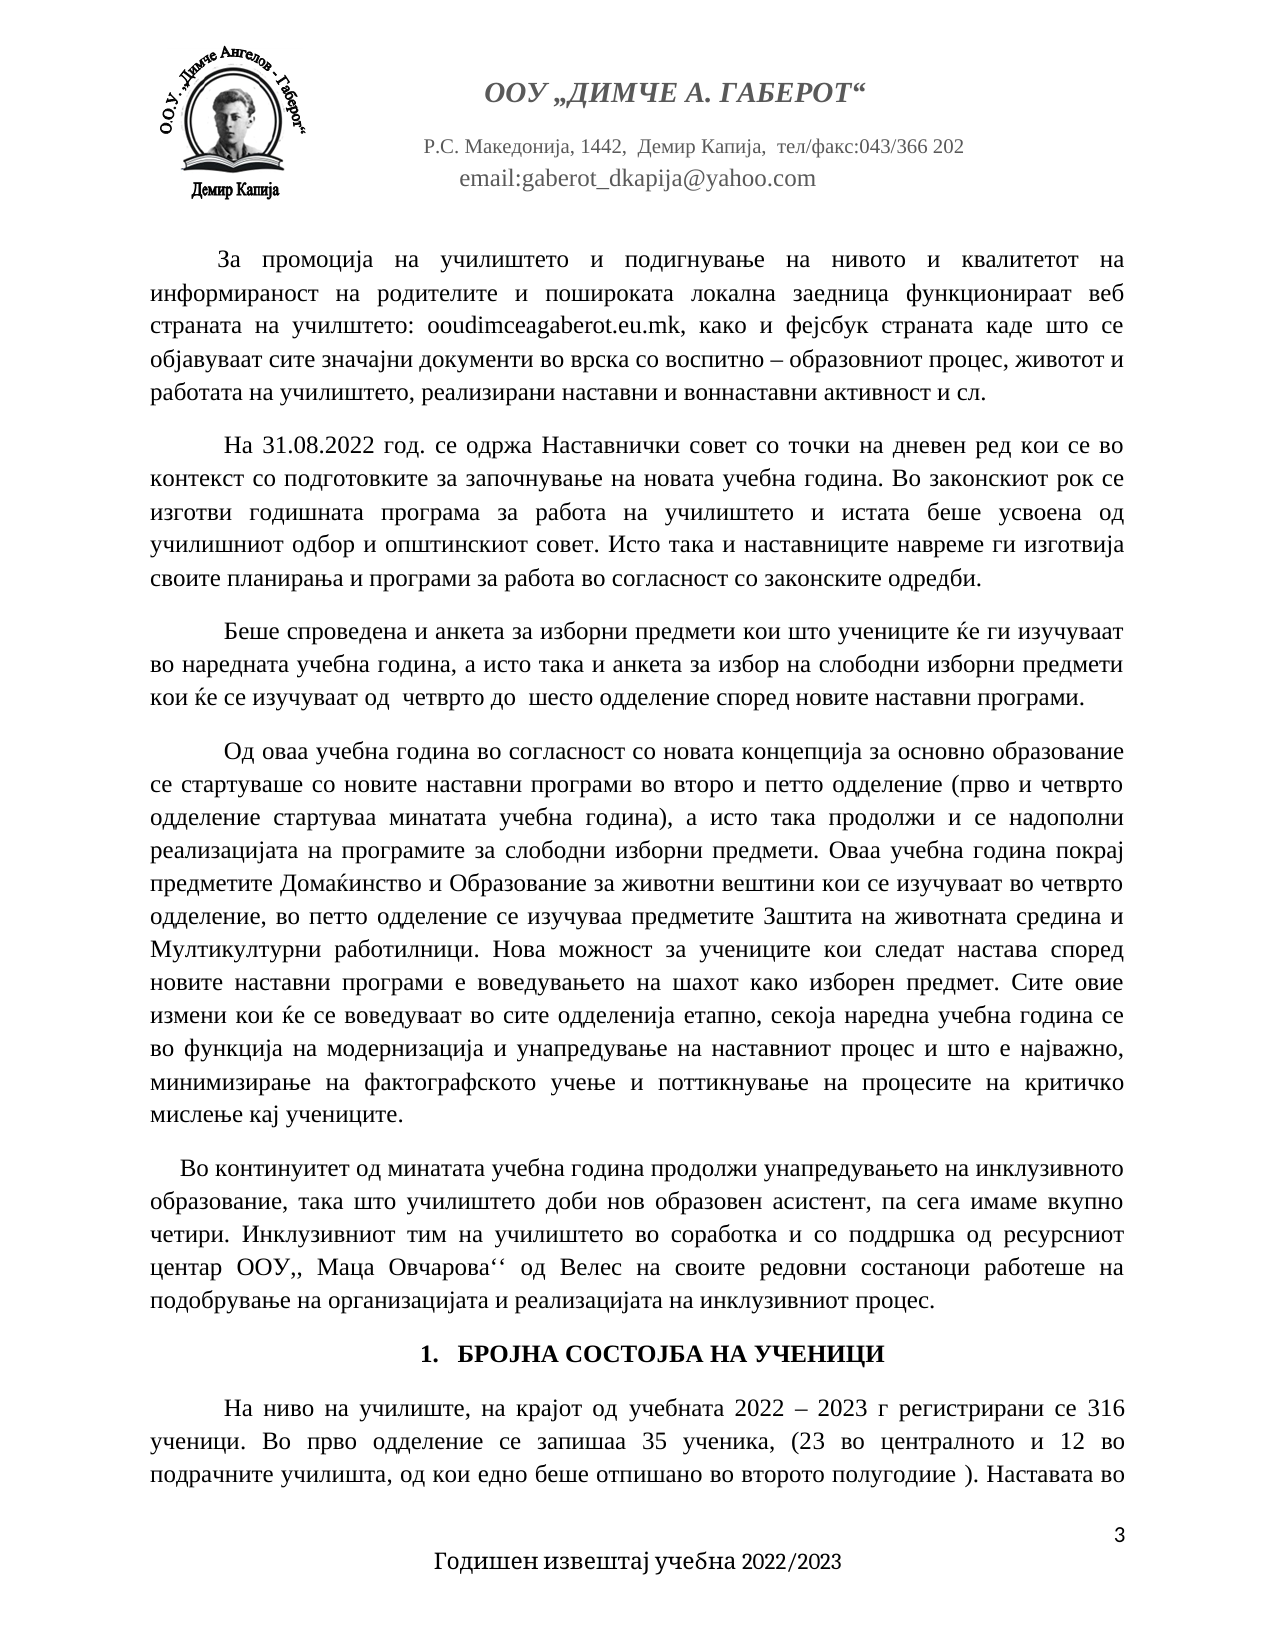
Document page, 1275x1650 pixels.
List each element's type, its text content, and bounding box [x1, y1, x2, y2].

text Беше спроведена и анкета за изборни предмети кои што учениците ќе ги изучуваат во наредната учебна година, а исто така и анкета за избор на слободни изборни предмети кои ќе се изучуваат од четврто до шесто одделение според новите наставни програми. [150, 616, 1125, 711]
text Во континуитет од минатата учебна година продолжи унапредувањето на инклузивното образование, така што училиштето доби нов образовен асистент, па сега имаме вкупно четири. Инклузивниот тим на училиштето во соработка и со поддршка од ресурсниот центар ООУ,, Маца Овчарова‘‘ од Велес на своите редовни состаноци работеше на подобрување на организацијата и реализацијата на инклузивниот процес. [150, 1153, 1125, 1314]
picture [150, 37, 314, 207]
text Од оваа учебна година во согласност со новата концепција за основно образование се стартуваше со новите наставни програми во второ и петто одделение (прво и четврто одделение стартуваа минатата учебна година), а исто така продолжи и се надополни реализацијата на програмите за слободни изборни предмети. Oваа учебна година покрај предметите Домаќинство и Образование за животни вештини кои се изучуваат во четврто одделение, во петто одделение се изучуваа предметите Заштита на животната средина и Мултикултурни работилници. Нова можност за учениците кои следат настава според новите наставни програми е воведувањето на шахот како изборен предмет. Сите овие измени кои ќе се воведуваат во сите одделенија етапно, секоја наредна учебна година се во функција на модернизација и унапредување на наставниот процес и што е најважно, минимизирање на фактографското учење и поттикнување на процесите на критичко мислење кај учениците. [150, 736, 1125, 1128]
text За промоција на училиштето и подигнување на нивото и квалитетот на информираност на родителите и пошироката локална заедница функционираат веб страната на училштето: ooudimceagaberot.eu.mk, како и фејсбук страната каде што се објавуваат сите значајни документи во врска со воспитно – образовниот процес, животот и работата на училиштето, реализирани наставни и воннаставни активност и сл. [150, 244, 1125, 405]
list БРОЈНА СОСТОЈБА НА УЧЕНИЦИ [179, 1339, 1125, 1368]
text На 31.08.2022 год. се одржа Наставнички совет со точки на дневен ред кои се во контекст со подготовките за започнување на новата учебна година. Во законскиот рок се изготви годишната програма за работа на училиштето и истата беше усвоена од училишниот одбор и општинскиот совет. Исто така и наставниците навреме ги изготвија своите планирања и програми за работа во согласност со законските одредби. [150, 431, 1125, 591]
